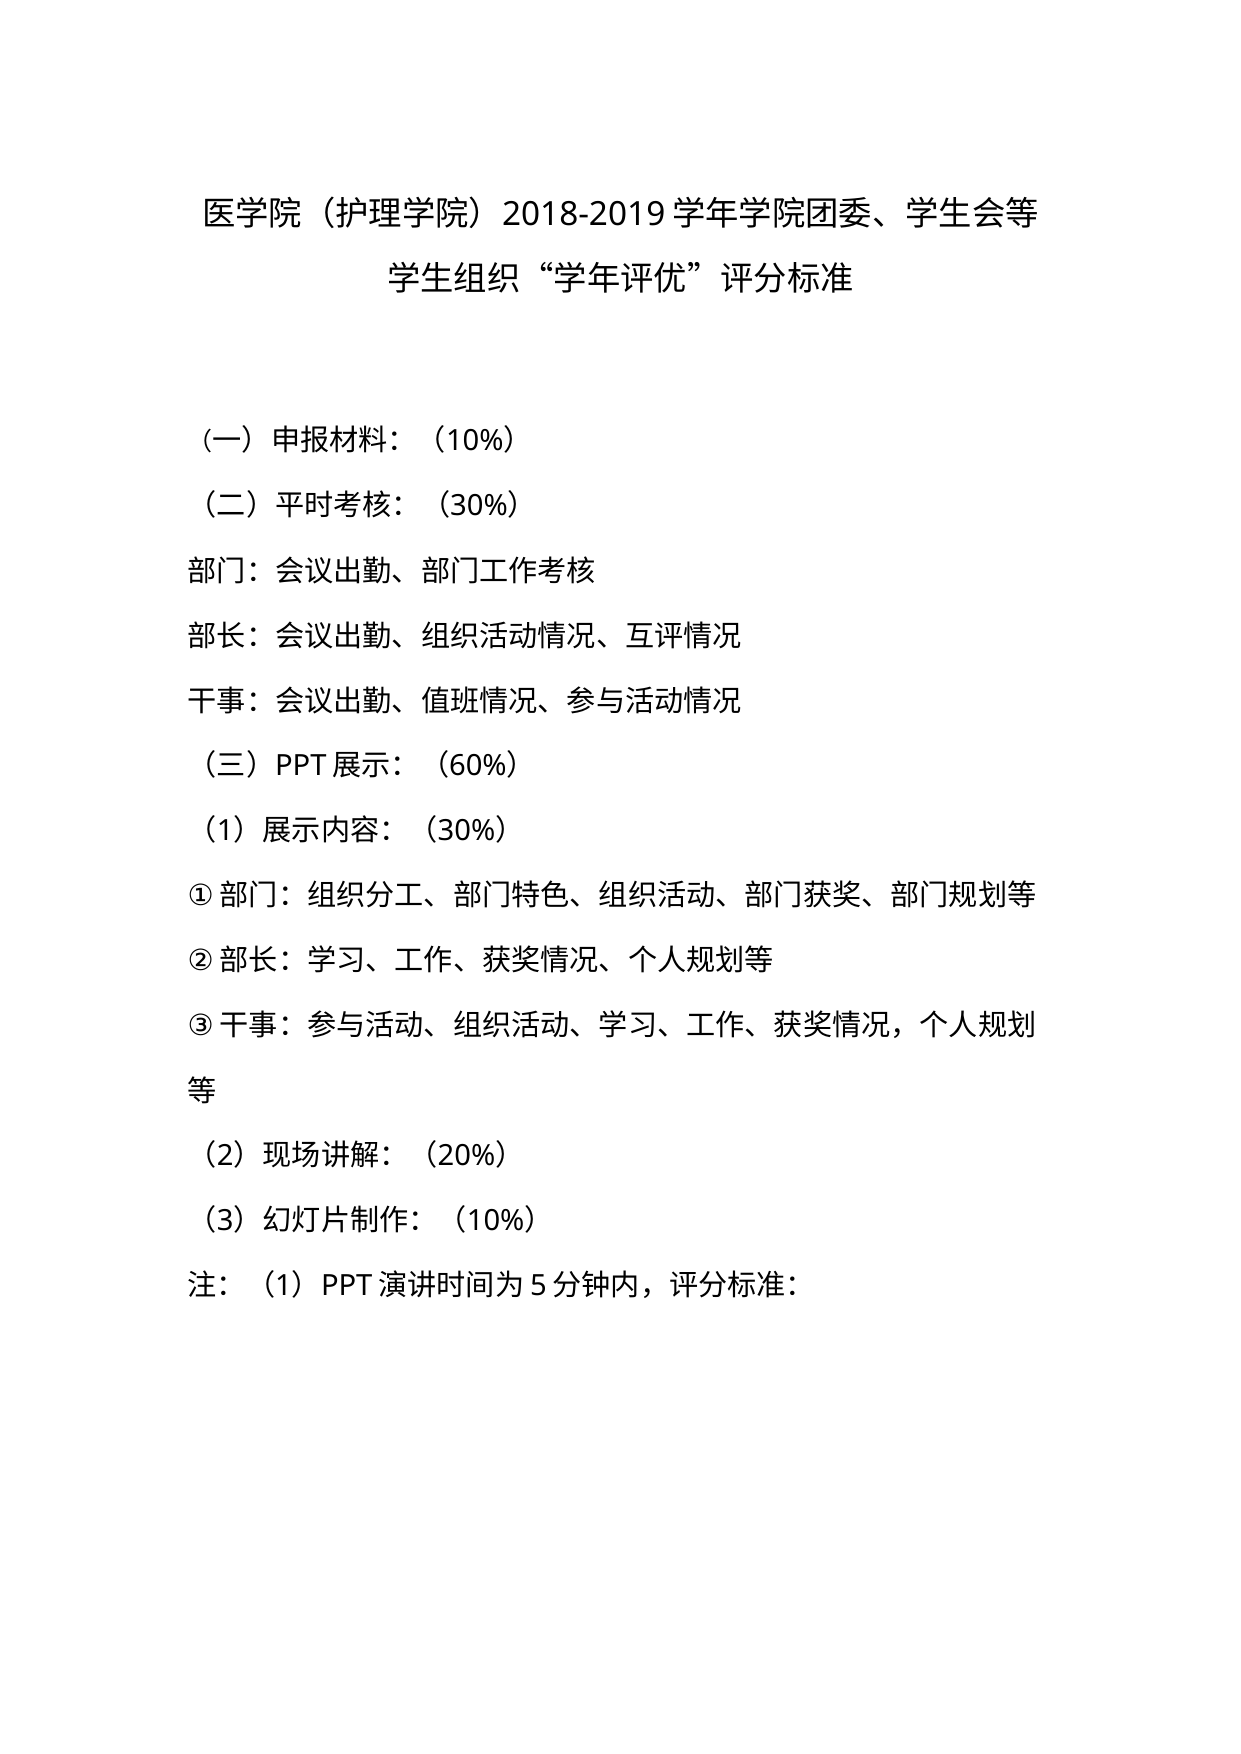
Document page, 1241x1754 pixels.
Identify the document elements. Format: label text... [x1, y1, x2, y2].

text （3）幻灯片制作：（10%） [187, 1186, 1053, 1251]
text （二）平时考核：（30%） [187, 471, 1053, 536]
text （2）现场讲解：（20%） [187, 1121, 1053, 1186]
text 部长：会议出勤、组织活动情况、互评情况 [187, 601, 1053, 666]
text ①部门：组织分工、部门特色、组织活动、部门获奖、部门规划等 [187, 861, 1053, 926]
text ②部长：学习、工作、获奖情况、个人规划等 [187, 926, 1053, 991]
text （三）PPT展示：（60%） [187, 731, 1053, 796]
text 干事：会议出勤、值班情况、参与活动情况 [187, 666, 1053, 731]
text 部门：会议出勤、部门工作考核 [187, 536, 1053, 601]
text 注：（1）PPT演讲时间为5分钟内，评分标准： [187, 1251, 1053, 1316]
text ③干事：参与活动、组织活动、学习、工作、获奖情况，个人规划等 [187, 991, 1053, 1121]
text （一）申报材料：（10%） [187, 406, 1053, 471]
text 医学院（护理学院）2018-2019学年学院团委、学生会等学生组织“学年评优”评分标准 [187, 178, 1053, 308]
text （1）展示内容：（30%） [187, 796, 1053, 861]
